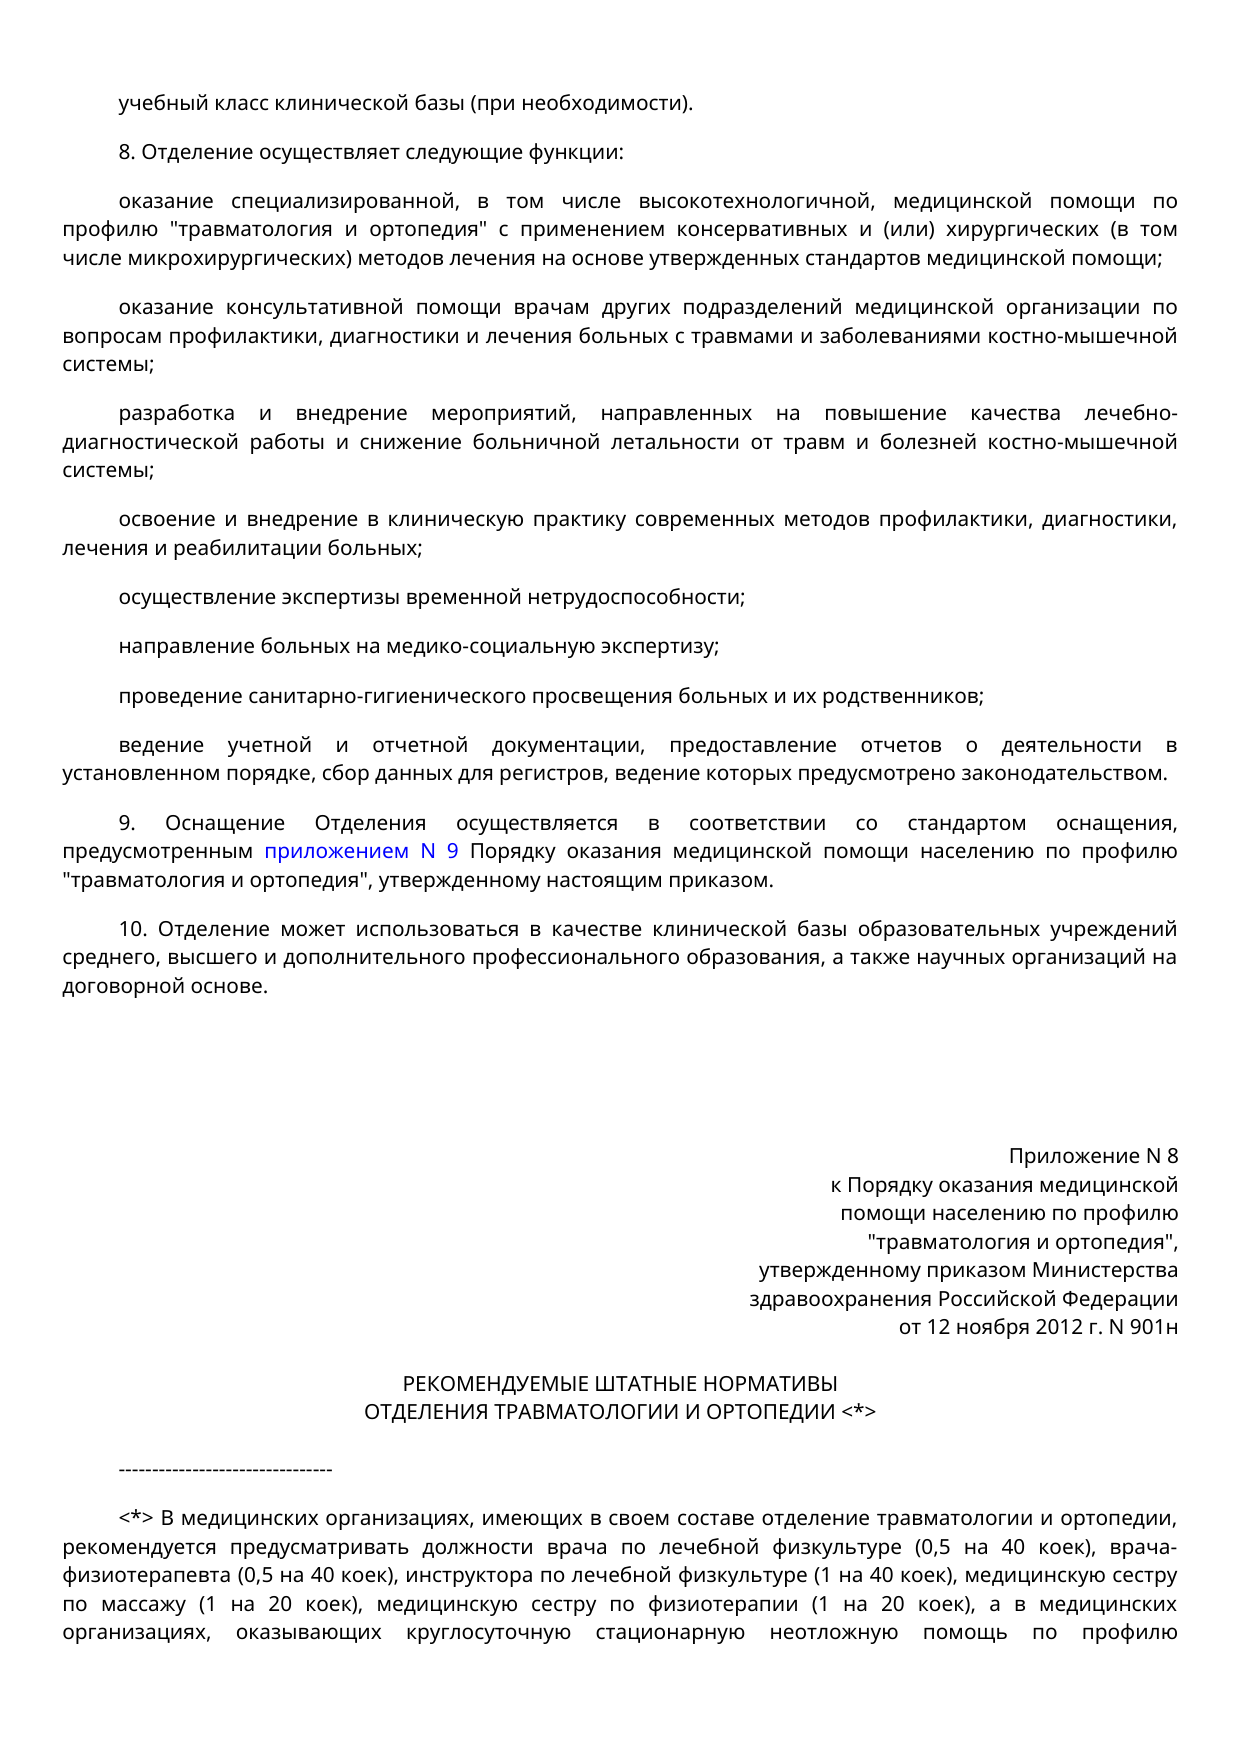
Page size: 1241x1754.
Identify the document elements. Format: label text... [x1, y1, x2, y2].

text разработка и внедрение мероприятий, направленных на повышение качества лечебно-диагностической работы и снижение больничной летальности от травм и болезней костно-мышечной системы; [62, 398, 1179, 484]
text помощи населению по профилю [62, 1198, 1179, 1227]
text освоение и внедрение в клиническую практику современных методов профилактики, диагностики, лечения и реабилитации больных; [62, 504, 1179, 561]
text 9. Оснащение Отделения осуществляется в соответствии со стандартом оснащения, предусмотренным приложением N 9 Порядку оказания медицинской помощи населению по профилю "травматология и ортопедия", утвержденному настоящим приказом. [62, 808, 1179, 893]
text утвержденному приказом Министерства [62, 1255, 1179, 1284]
text проведение санитарно-гигиенического просвещения больных и их родственников; [62, 681, 1179, 709]
text Приложение N 8 [62, 1141, 1179, 1170]
text -------------------------------- [62, 1454, 1179, 1483]
text учебный класс клинической базы (при необходимости). [62, 88, 1179, 116]
text 8. Отделение осуществляет следующие функции: [62, 137, 1179, 165]
text оказание специализированной, в том числе высокотехнологичной, медицинской помощи по профилю "травматология и ортопедия" с применением консервативных и (или) хирургических (в том числе микрохирургических) методов лечения на основе утвержденных стандартов медицинской помощи; [62, 186, 1179, 271]
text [62, 1503, 1179, 1646]
text ОТДЕЛЕНИЯ ТРАВМАТОЛОГИИ И ОРТОПЕДИИ <*> [62, 1397, 1179, 1426]
text осуществление экспертизы временной нетрудоспособности; [62, 582, 1179, 611]
text оказание консультативной помощи врачам других подразделений медицинской организации по вопросам профилактики, диагностики и лечения больных с травмами и заболеваниями костно-мышечной системы; [62, 292, 1179, 378]
text ведение учетной и отчетной документации, предоставление отчетов о деятельности в установленном порядке, сбор данных для регистров, ведение которых предусмотрено законодательством. [62, 730, 1179, 787]
text здравоохранения Российской Федерации [62, 1284, 1179, 1312]
text направление больных на медико-социальную экспертизу; [62, 632, 1179, 660]
text РЕКОМЕНДУЕМЫЕ ШТАТНЫЕ НОРМАТИВЫ [62, 1369, 1179, 1397]
text к Порядку оказания медицинской [62, 1170, 1179, 1198]
text "травматология и ортопедия", [62, 1227, 1179, 1255]
text от 12 ноября 2012 г. N 901н [62, 1312, 1179, 1341]
text 10. Отделение может использоваться в качестве клинической базы образовательных учреждений среднего, высшего и дополнительного профессионального образования, а также научных организаций на договорной основе. [62, 914, 1179, 999]
